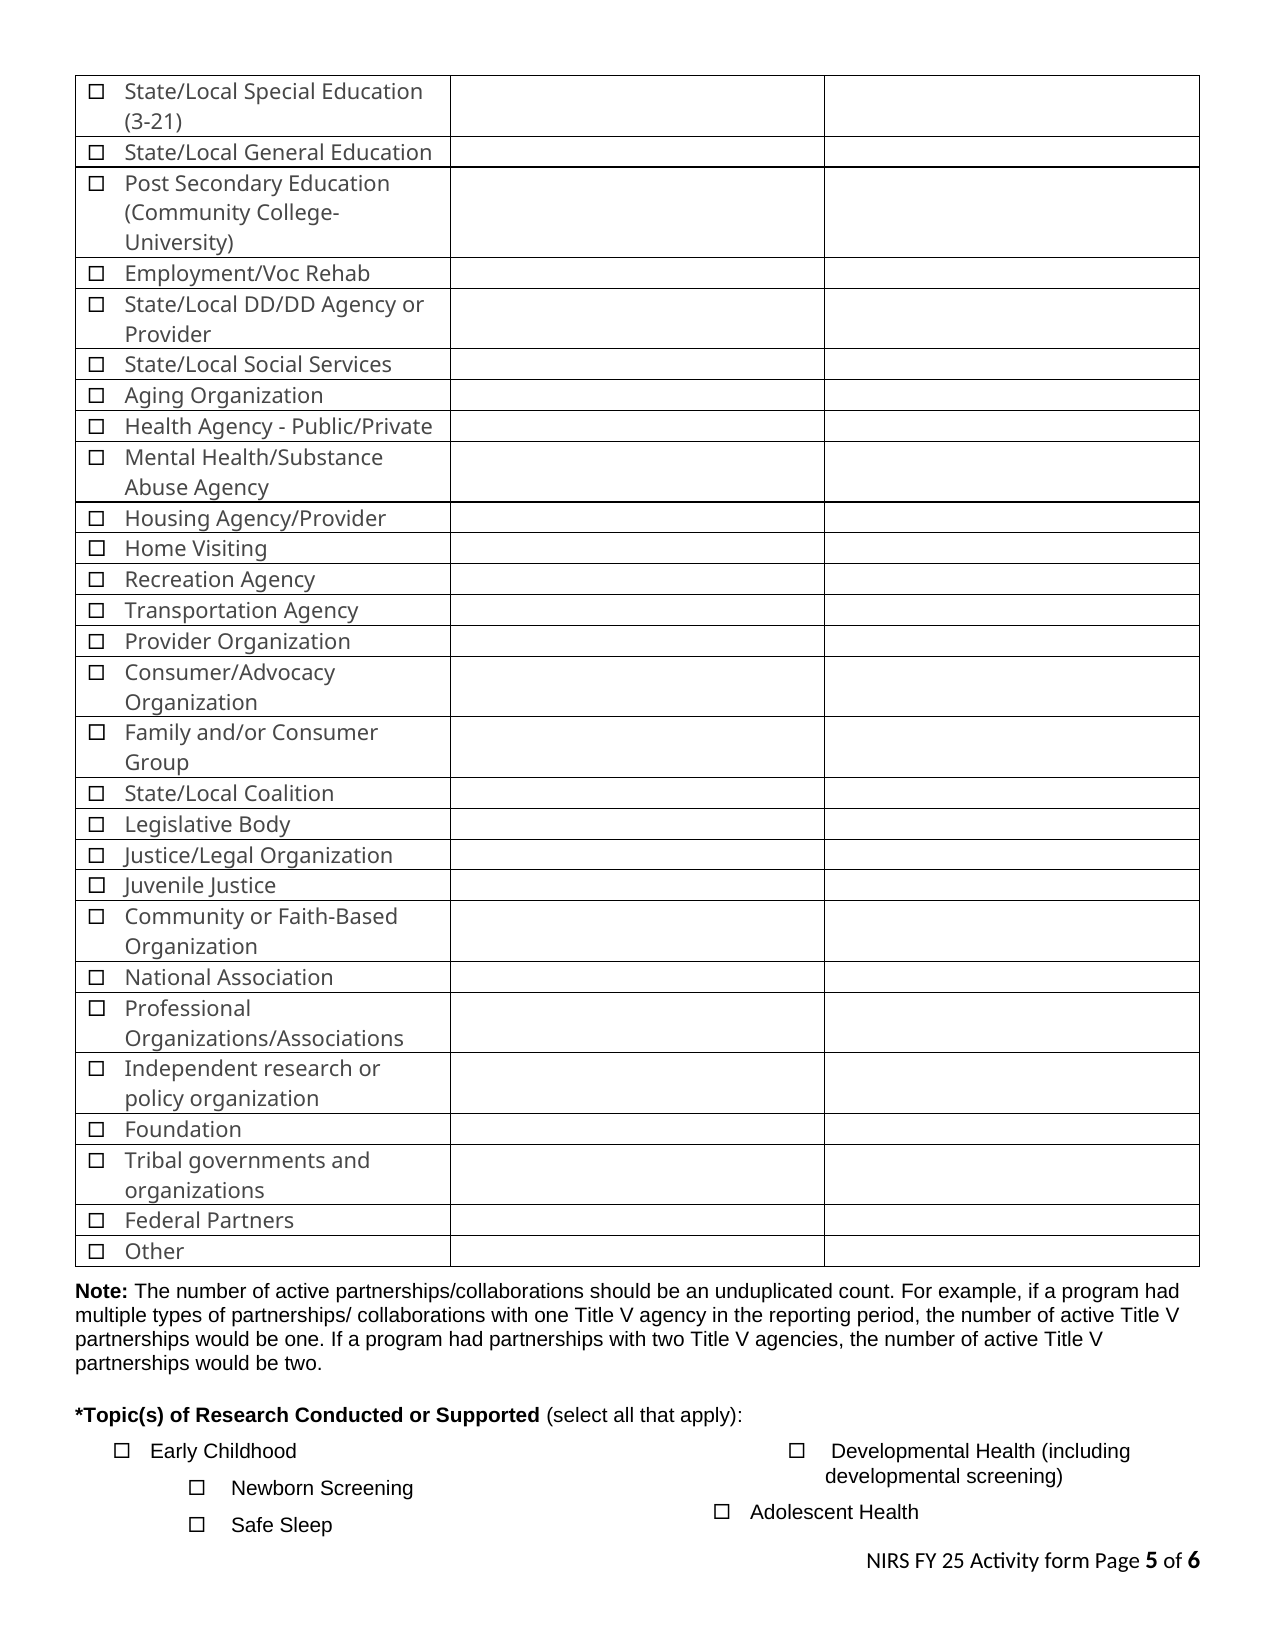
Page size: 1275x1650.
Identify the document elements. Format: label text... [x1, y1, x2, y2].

table_cell [825, 809, 1199, 838]
table_cell [451, 564, 824, 594]
table_cell [825, 1114, 1199, 1144]
table_cell [825, 717, 1199, 777]
table_cell Housing Agency/Provider [76, 503, 450, 532]
table_cell [451, 717, 824, 777]
table_cell [825, 533, 1199, 563]
table_cell [451, 1205, 824, 1235]
table_cell [825, 411, 1199, 441]
table_cell [451, 595, 824, 625]
table_cell [451, 76, 824, 136]
text *Topic(s) of Research Conducted or Supported (select all that apply): [75, 1403, 1200, 1427]
table_cell [451, 258, 824, 288]
list Early Childhood [112, 1439, 600, 1463]
table_cell [825, 840, 1199, 869]
table_cell Aging Organization [76, 380, 450, 410]
table_cell [825, 380, 1199, 410]
table_cell Employment/Voc Rehab [76, 258, 450, 288]
table_cell Professional Organizations/Associations [76, 993, 450, 1052]
list Safe Sleep [187, 1512, 600, 1537]
table_cell [451, 137, 824, 166]
table_cell [451, 962, 824, 992]
table_cell State/Local Special Education (3-21) [76, 76, 450, 136]
list Adolescent Health [712, 1500, 1200, 1524]
table_cell [825, 1236, 1199, 1266]
table_cell [825, 289, 1199, 348]
table_cell [451, 533, 824, 563]
table_cell Transportation Agency [76, 595, 450, 625]
list Newborn Screening [187, 1476, 600, 1500]
table_cell [451, 778, 824, 808]
table_cell [825, 962, 1199, 992]
table_cell Tribal governments and organizations [76, 1145, 450, 1204]
table_cell [825, 993, 1199, 1052]
table_cell Recreation Agency [76, 564, 450, 594]
table_cell [825, 442, 1199, 501]
table_cell [451, 289, 824, 348]
table_cell Family and/or Consumer Group [76, 717, 450, 777]
table_cell Home Visiting [76, 533, 450, 563]
table_cell [825, 1145, 1199, 1204]
table_cell [451, 349, 824, 379]
table_cell [825, 1205, 1199, 1235]
table_cell Juvenile Justice [76, 870, 450, 900]
table_cell [451, 626, 824, 656]
table_cell [825, 778, 1199, 808]
table_cell [825, 137, 1199, 166]
table_cell [451, 840, 824, 869]
table_cell [451, 657, 824, 716]
table_cell [451, 1053, 824, 1113]
table_cell [451, 870, 824, 900]
table_cell Other [76, 1236, 450, 1266]
table_cell [451, 809, 824, 838]
table_cell [451, 1145, 824, 1204]
table_cell Mental Health/Substance Abuse Agency [76, 442, 450, 501]
table_cell [825, 349, 1199, 379]
table_cell [825, 503, 1199, 532]
table_cell [451, 442, 824, 501]
table_cell [451, 993, 824, 1052]
table_cell Provider Organization [76, 626, 450, 656]
table_cell Justice/Legal Organization [76, 840, 450, 869]
table_cell State/Local Coalition [76, 778, 450, 808]
table_cell Consumer/Advocacy Organization [76, 657, 450, 716]
table_cell [825, 168, 1199, 257]
table_cell Independent research or policy organization [76, 1053, 450, 1113]
table_cell [451, 168, 824, 257]
table_cell [825, 564, 1199, 594]
table_cell State/Local DD/DD Agency or Provider [76, 289, 450, 348]
table_cell State/Local Social Services [76, 349, 450, 379]
table_cell [825, 1053, 1199, 1113]
table_cell [451, 1236, 824, 1266]
table_cell [825, 657, 1199, 716]
table_cell [451, 380, 824, 410]
table_cell Legislative Body [76, 809, 450, 838]
table_cell [451, 503, 824, 532]
table_cell Health Agency - Public/Private [76, 411, 450, 441]
table_cell [451, 411, 824, 441]
table_cell National Association [76, 962, 450, 992]
table_cell Community or Faith-Based Organization [76, 901, 450, 961]
table_cell [825, 595, 1199, 625]
table_cell [825, 626, 1199, 656]
table_cell [825, 901, 1199, 961]
table_cell [825, 76, 1199, 136]
table_cell [825, 258, 1199, 288]
table_cell [451, 1114, 824, 1144]
text Note: The number of active partnerships/collaborations should be an unduplicated count. For example, if a program had multiple types of partnerships/ collaborations with one Title V agency in the reporting period, the number of active Title V partnerships would be one. If a program had partnerships with two Title V agencies, the number of active Title V partnerships would be two. [75, 1279, 1200, 1403]
list Developmental Health (including developmental screening) [787, 1439, 1200, 1487]
table_cell [451, 901, 824, 961]
table_cell Federal Partners [76, 1205, 450, 1235]
table_cell Post Secondary Education (Community College-University) [76, 168, 450, 257]
table_cell State/Local General Education [76, 137, 450, 166]
table_cell Foundation [76, 1114, 450, 1144]
table_cell [825, 870, 1199, 900]
